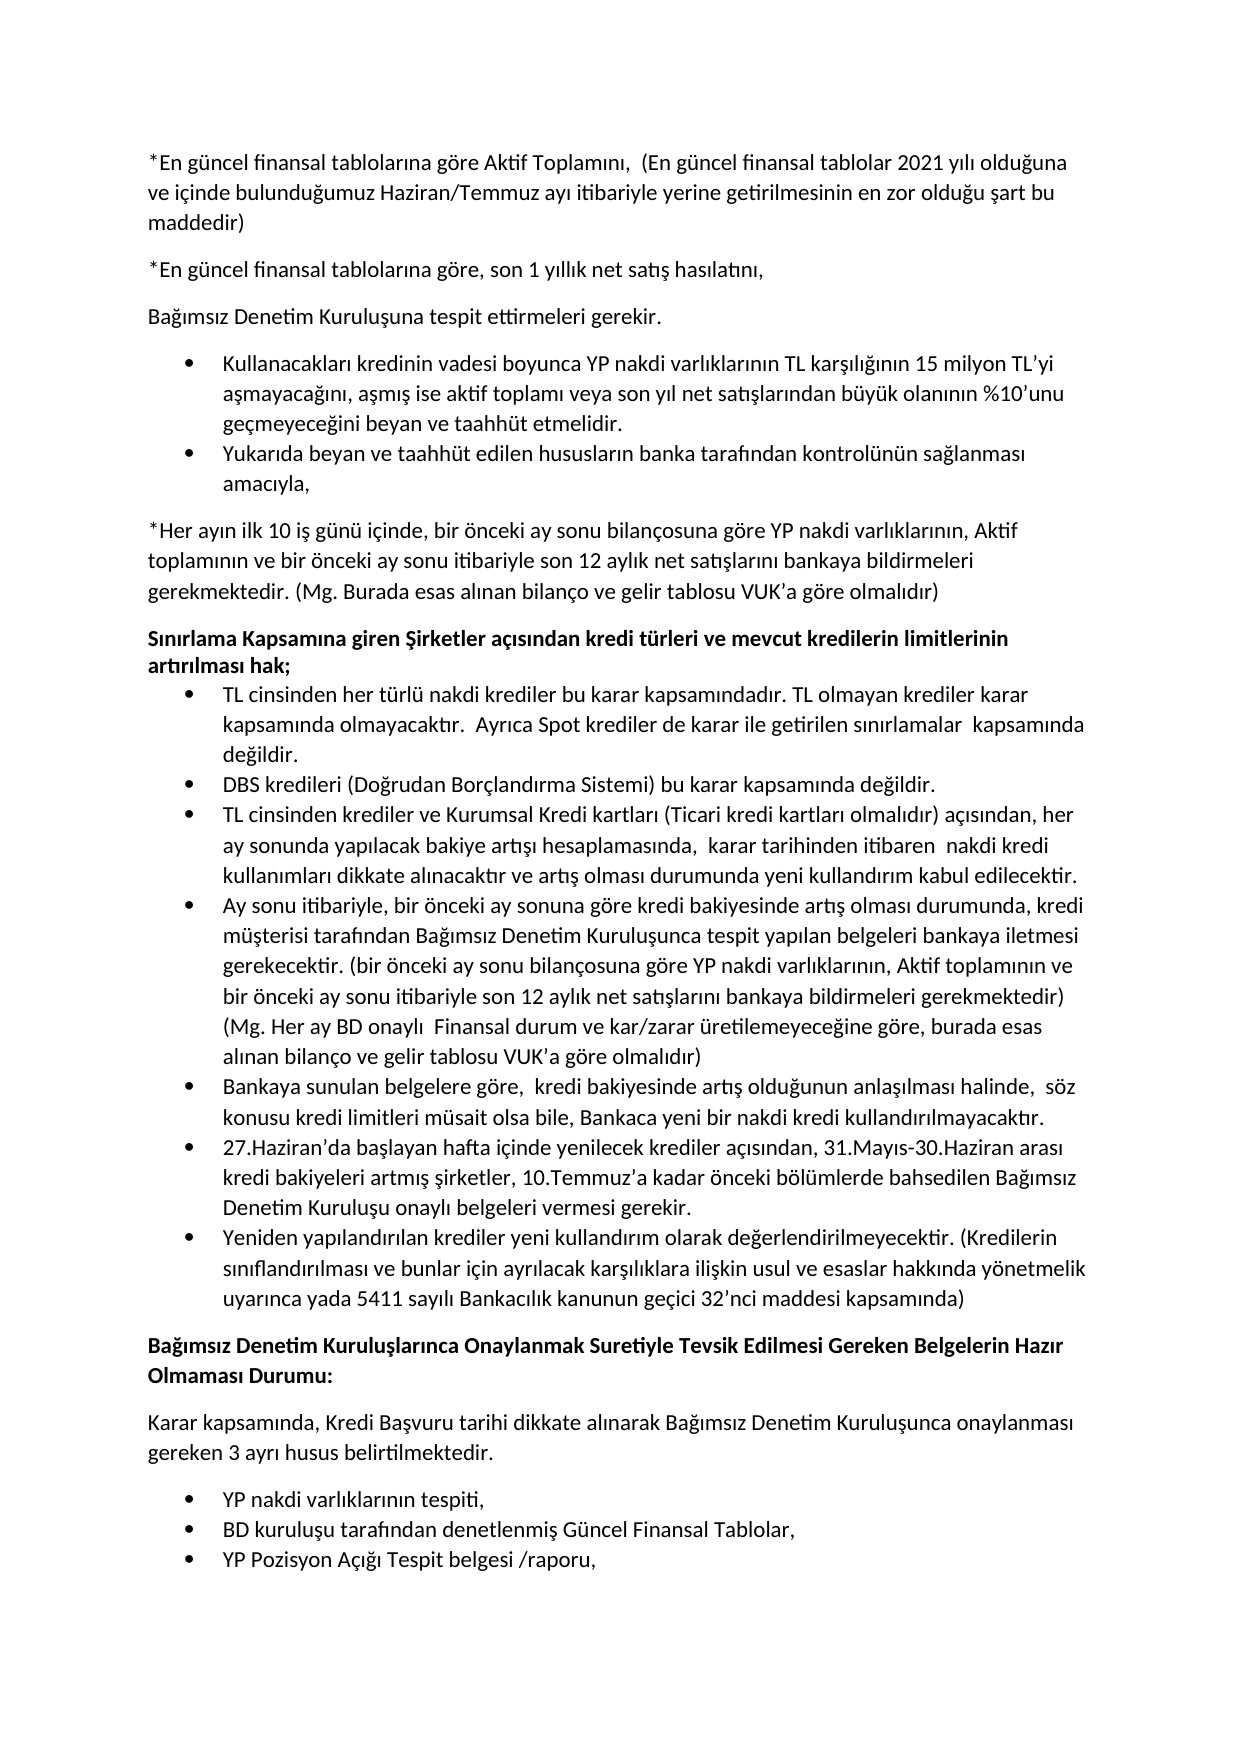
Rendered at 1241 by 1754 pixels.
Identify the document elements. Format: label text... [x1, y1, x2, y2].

list TL cinsinden her türlü nakdi krediler bu karar kapsamındadır. TL olmayan krediler karar kapsamında olmayacaktır. Ayrıca Spot krediler de karar ile getirilen sınırlamalar kapsamında değildir. [185, 680, 1093, 768]
list Yukarıda beyan ve taahhüt edilen hususların banka tarafından kontrolünün sağlanması amacıyla, [185, 439, 1093, 497]
list Bankaya sunulan belgelere göre, kredi bakiyesinde artış olduğunun anlaşılması halinde, söz konusu kredi limitleri müsait olsa bile, Bankaca yeni bir nakdi kredi kullandırılmayacaktır. [185, 1072, 1093, 1131]
text *Her ayın ilk 10 iş günü içinde, bir önceki ay sonu bilançosuna göre YP nakdi varlıklarının, Aktif toplamının ve bir önceki ay sonu itibariyle son 12 aylık net satışlarını bankaya bildirmeleri gerekmektedir. (Mg. Burada esas alınan bilanço ve gelir tablosu VUK’a göre olmalıdır) [148, 516, 1093, 605]
list DBS kredileri (Doğrudan Borçlandırma Sistemi) bu karar kapsamında değildir. [185, 770, 1093, 798]
text *En güncel finansal tablolarına göre, son 1 yıllık net satış hasılatını, [148, 255, 1093, 283]
list Yeniden yapılandırılan krediler yeni kullandırım olarak değerlendirilmeyecektir. (Kredilerin sınıflandırılması ve bunlar için ayrılacak karşılıklara ilişkin usul ve esaslar hakkında yönetmelik uyarınca yada 5411 sayılı Bankacılık kanunun geçici 32’nci maddesi kapsamında) [185, 1223, 1093, 1312]
list TL cinsinden krediler ve Kurumsal Kredi kartları (Ticari kredi kartları olmalıdır) açısından, her ay sonunda yapılacak bakiye artışı hesaplamasında, karar tarihinden itibaren nakdi kredi kullanımları dikkate alınacaktır ve artış olması durumunda yeni kullandırım kabul edilecektir. [185, 801, 1093, 889]
text Karar kapsamında, Kredi Başvuru tarihi dikkate alınarak Bağımsız Denetim Kuruluşunca onaylanması gereken 3 ayrı husus belirtilmektedir. [148, 1408, 1093, 1466]
list BD kuruluşu tarafından denetlenmiş Güncel Finansal Tablolar, [185, 1515, 1093, 1543]
list Kullanacakları kredinin vadesi boyunca YP nakdi varlıklarının TL karşılığının 15 milyon TL’yi aşmayacağını, aşmış ise aktif toplamı veya son yıl net satışlarından büyük olanının %10’unu geçmeyeceğini beyan ve taahhüt etmelidir. [185, 349, 1093, 437]
list 27.Haziran’da başlayan hafta içinde yenilecek krediler açısından, 31.Mayıs-30.Haziran arası kredi bakiyeleri artmış şirketler, 10.Temmuz’a kadar önceki bölümlerde bahsedilen Bağımsız Denetim Kuruluşu onaylı belgeleri vermesi gerekir. [185, 1133, 1093, 1221]
text Bağımsız Denetim Kuruluşlarınca Onaylanmak Suretiyle Tevsik Edilmesi Gereken Belgelerin Hazır Olmaması Durumu: [148, 1331, 1093, 1389]
list YP Pozisyon Açığı Tespit belgesi /raporu, [185, 1545, 1093, 1573]
text *En güncel finansal tablolarına göre Aktif Toplamını, (En güncel finansal tablolar 2021 yılı olduğuna ve içinde bulunduğumuz Haziran/Temmuz ayı itibariyle yerine getirilmesinin en zor olduğu şart bu maddedir) [148, 148, 1093, 236]
list YP nakdi varlıklarının tespiti, [185, 1485, 1093, 1513]
text Bağımsız Denetim Kuruluşuna tespit ettirmeleri gerekir. [148, 302, 1093, 330]
text Sınırlama Kapsamına giren Şirketler açısından kredi türleri ve mevcut kredilerin limitlerinin artırılması hak; [148, 624, 1093, 680]
list Ay sonu itibariyle, bir önceki ay sonuna göre kredi bakiyesinde artış olması durumunda, kredi müşterisi tarafından Bağımsız Denetim Kuruluşunca tespit yapılan belgeleri bankaya iletmesi gerekecektir. (bir önceki ay sonu bilançosuna göre YP nakdi varlıklarının, Aktif toplamının ve bir önceki ay sonu itibariyle son 12 aylık net satışlarını bankaya bildirmeleri gerekmektedir) (Mg. Her ay BD onaylı Finansal durum ve kar/zarar üretilemeyeceğine göre, burada esas alınan bilanço ve gelir tablosu VUK’a göre olmalıdır) [185, 891, 1093, 1070]
